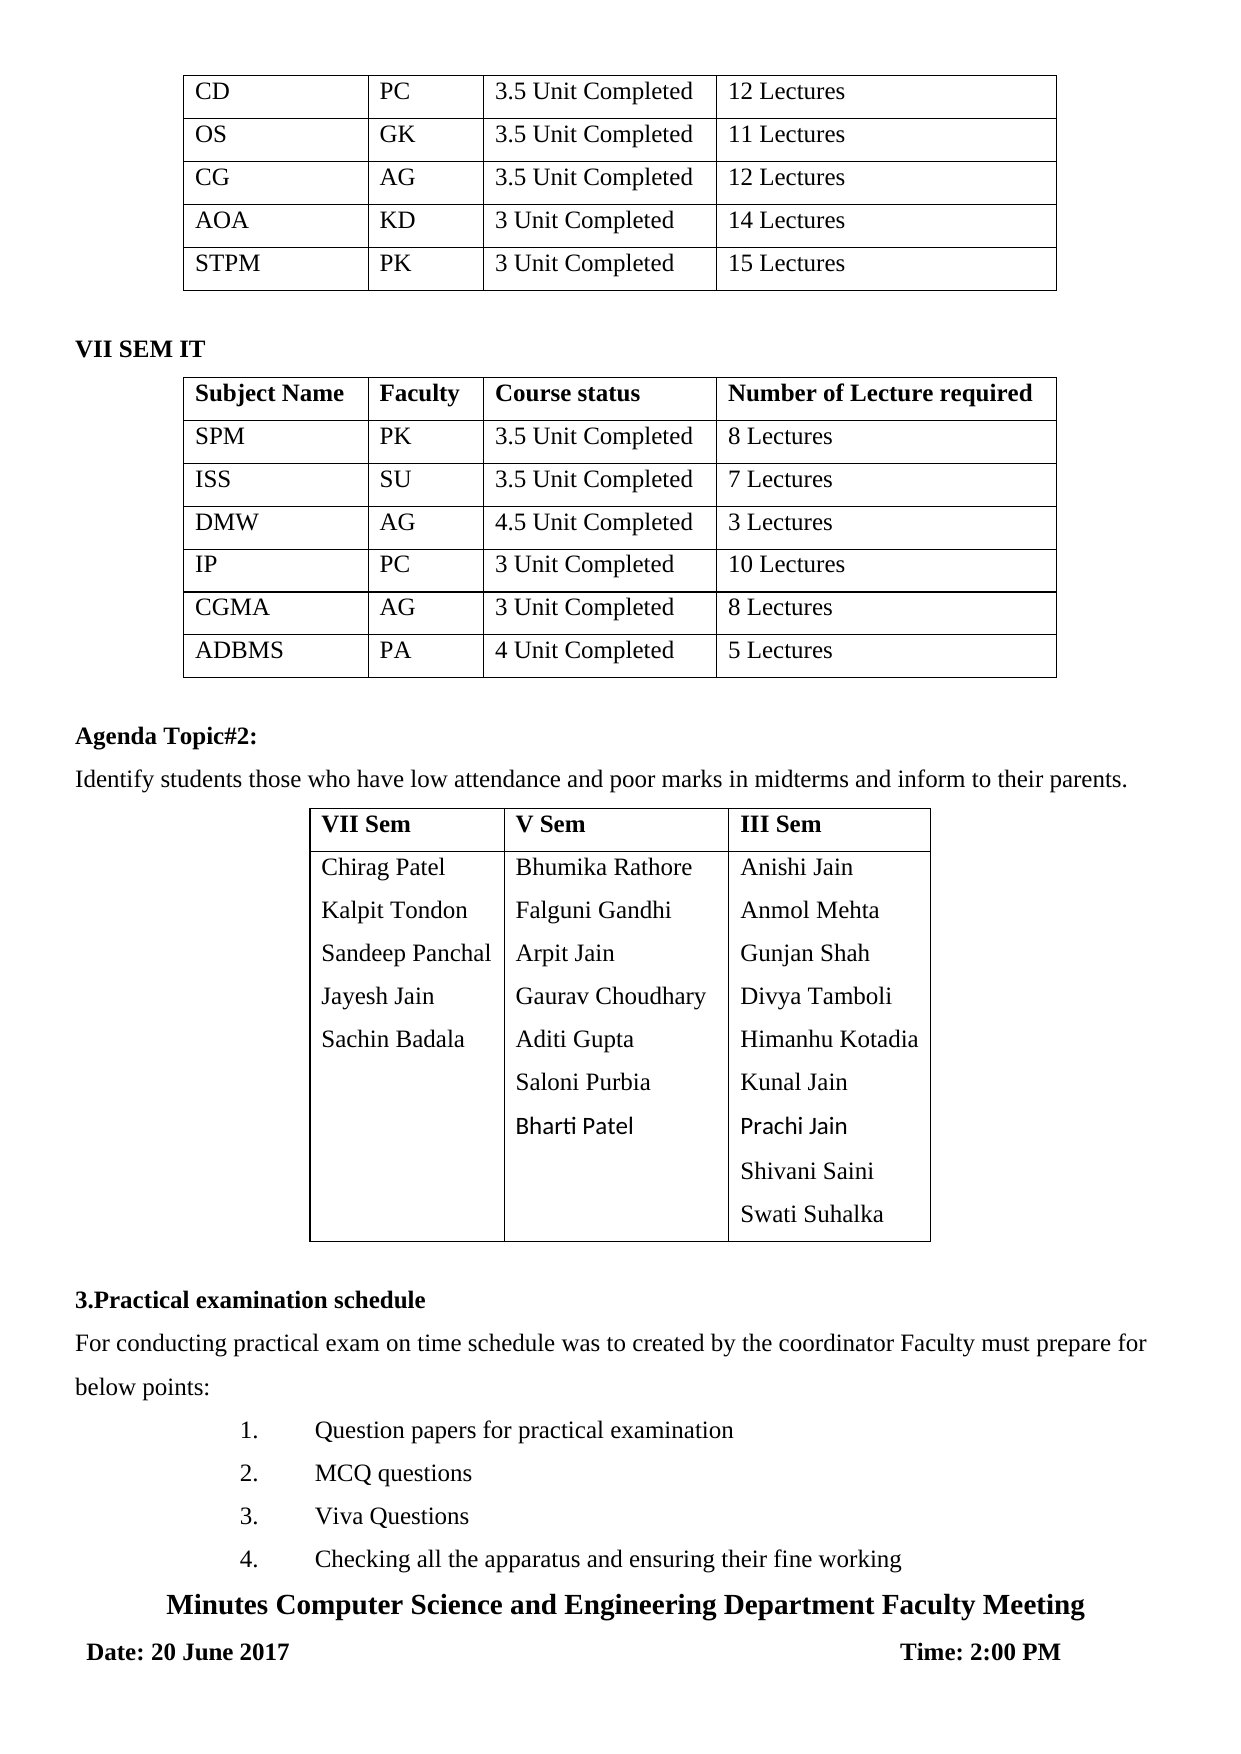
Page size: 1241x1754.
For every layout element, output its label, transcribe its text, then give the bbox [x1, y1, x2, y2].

table_cell 8 Lectures [717, 421, 1056, 463]
text Minutes Computer Science and Engineering Department Faculty Meeting [86, 1587, 1165, 1621]
table_cell CD [184, 76, 368, 118]
table_cell 3 Unit Completed [484, 205, 716, 247]
table_header III Sem [729, 809, 930, 851]
list Checking all the apparatus and ensuring their fine working [239, 1544, 1165, 1573]
table_cell Anishi Jain Anmol Mehta Gunjan Shah Divya Tamboli Himanhu Kotadia Kunal Jain Prachi Jain Shivani Saini Swati Suhalka [729, 852, 930, 1241]
table_cell 4.5 Unit Completed [484, 507, 716, 548]
table_cell 5 Lectures [717, 635, 1056, 677]
table_cell 3 Lectures [717, 507, 1056, 548]
table_cell IP [184, 550, 368, 591]
table_cell 12 Lectures [717, 162, 1056, 204]
table_cell PC [369, 550, 483, 591]
text Agenda Topic#2: [75, 721, 1165, 750]
table_cell 3.5 Unit Completed [484, 76, 716, 118]
table_cell ISS [184, 464, 368, 506]
table_cell 7 Lectures [717, 464, 1056, 506]
table_cell 3 Unit Completed [484, 248, 716, 289]
table_cell SPM [184, 421, 368, 463]
table_header V Sem [505, 809, 728, 851]
table_cell PC [369, 76, 483, 118]
table_cell SU [369, 464, 483, 506]
text VII SEM IT [75, 334, 1165, 362]
table_cell PA [369, 635, 483, 677]
table_cell CG [184, 162, 368, 204]
table_cell 4 Unit Completed [484, 635, 716, 677]
table_cell AG [369, 507, 483, 548]
table_header VII Sem [311, 809, 504, 851]
table_cell Bhumika Rathore Falguni Gandhi Arpit Jain Gaurav Choudhary Aditi Gupta Saloni Purbia Bharti Patel [505, 852, 728, 1241]
text Date: 20 June 2017 Time: 2:00 PM [86, 1637, 1165, 1666]
table_cell Chirag Patel Kalpit Tondon Sandeep Panchal Jayesh Jain Sachin Badala [311, 852, 504, 1241]
table_header Number of Lecture required [717, 378, 1056, 420]
table_cell 15 Lectures [717, 248, 1056, 289]
table_cell 3 Unit Completed [484, 593, 716, 634]
text For conducting practical exam on time schedule was to created by the coordinator Faculty must prepare for below points: [75, 1328, 1165, 1400]
table_header Course status [484, 378, 716, 420]
table_cell AG [369, 593, 483, 634]
table_cell KD [369, 205, 483, 247]
table_cell 12 Lectures [717, 76, 1056, 118]
text 3.Practical examination schedule [75, 1285, 1165, 1314]
table_cell 3 Unit Completed [484, 550, 716, 591]
table_cell PK [369, 421, 483, 463]
table_cell 3.5 Unit Completed [484, 464, 716, 506]
table_cell 11 Lectures [717, 119, 1056, 161]
table_cell STPM [184, 248, 368, 289]
table_cell 14 Lectures [717, 205, 1056, 247]
text Identify students those who have low attendance and poor marks in midterms and inform to their parents. [75, 764, 1165, 793]
table_cell OS [184, 119, 368, 161]
table_cell ADBMS [184, 635, 368, 677]
table_header Faculty [369, 378, 483, 420]
table_cell 3.5 Unit Completed [484, 162, 716, 204]
table_cell AOA [184, 205, 368, 247]
table_cell 3.5 Unit Completed [484, 421, 716, 463]
table_cell PK [369, 248, 483, 289]
table_cell GK [369, 119, 483, 161]
table_cell AG [369, 162, 483, 204]
table_cell CGMA [184, 593, 368, 634]
table_cell 10 Lectures [717, 550, 1056, 591]
table_cell 3.5 Unit Completed [484, 119, 716, 161]
table_cell DMW [184, 507, 368, 548]
table_header Subject Name [184, 378, 368, 420]
list MCQ questions [239, 1458, 1165, 1487]
list Question papers for practical examination [239, 1415, 1165, 1443]
list Viva Questions [239, 1501, 1165, 1530]
table_cell 8 Lectures [717, 593, 1056, 634]
